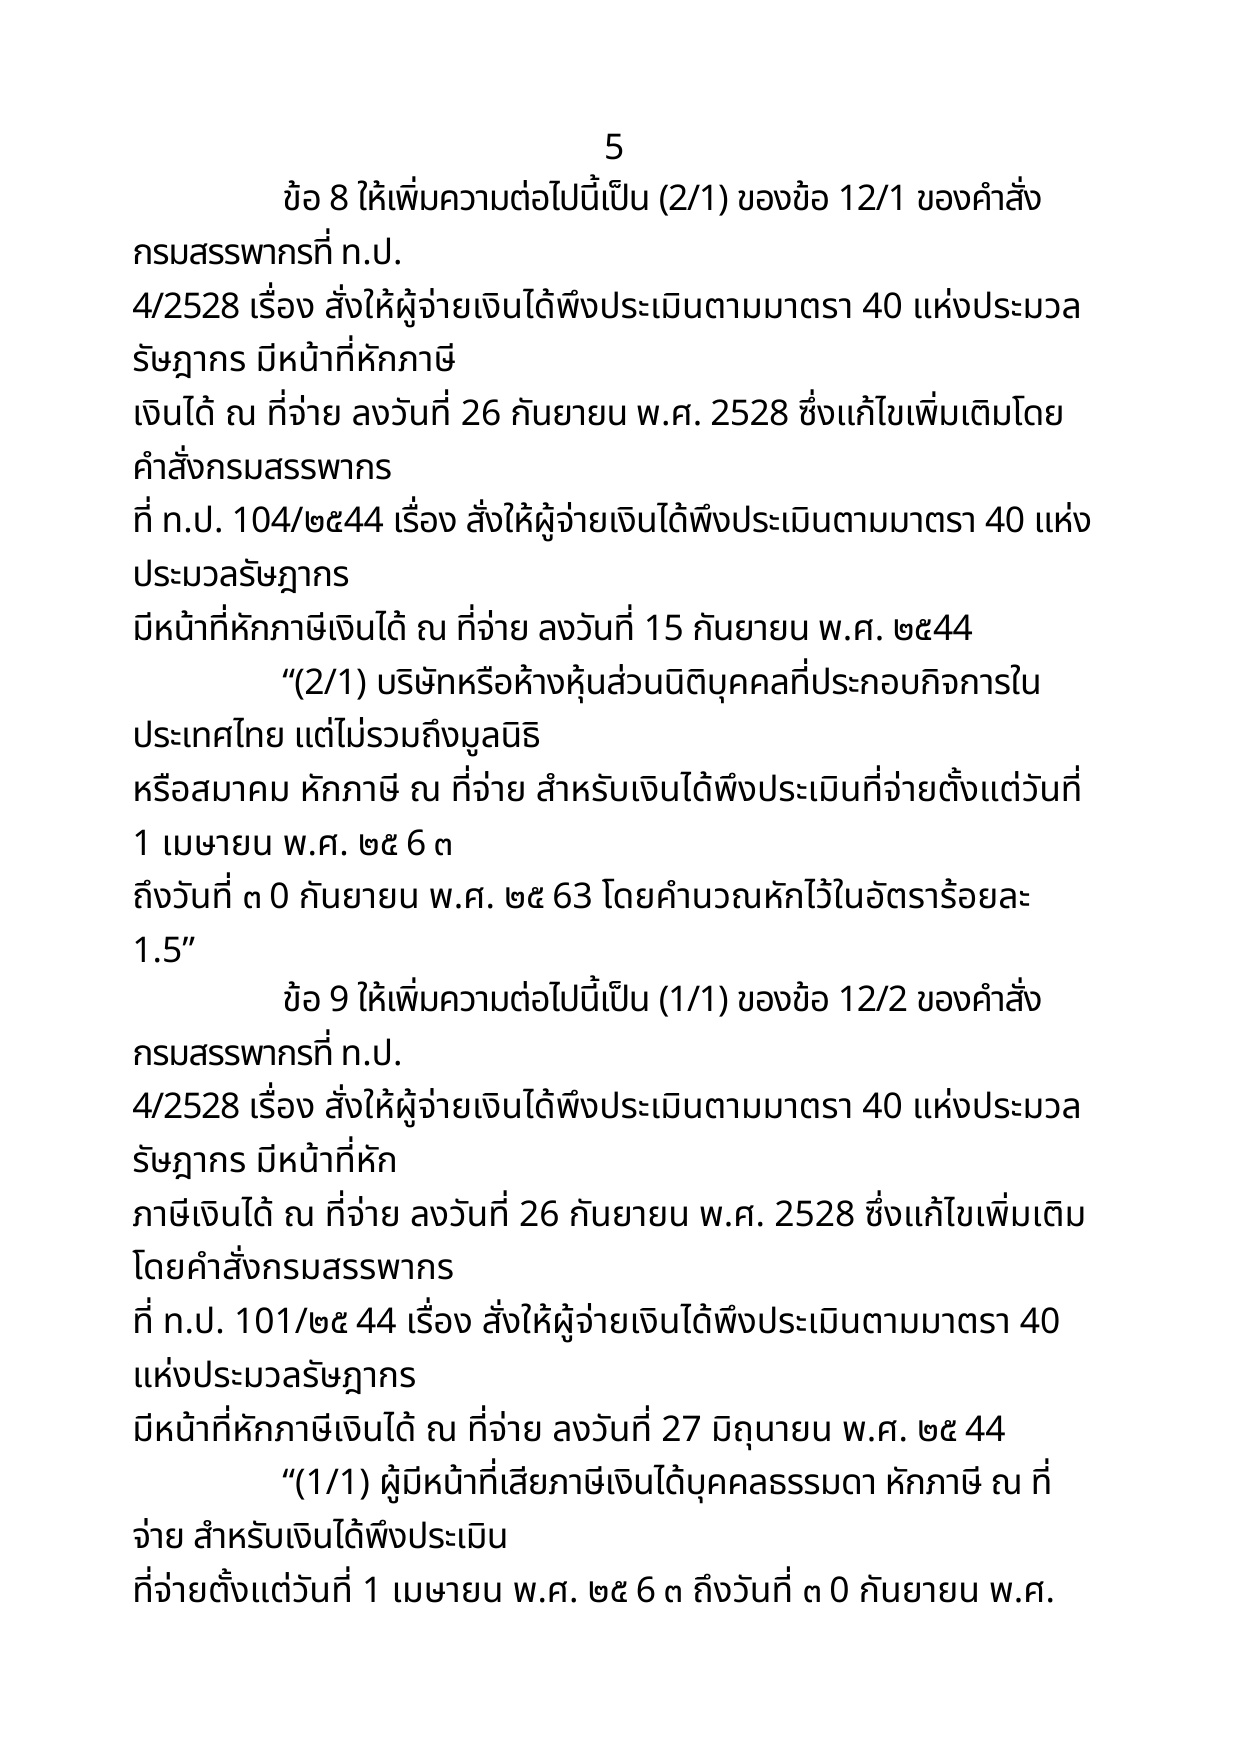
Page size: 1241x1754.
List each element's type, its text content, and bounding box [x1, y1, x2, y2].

text “(2/1) บริษัทหรือห้างหุ้นส่วนนิติบุคคลที่ประกอบกิจการในประเทศไทย แต่ไม่รวมถึงมูลนิธิ [132, 656, 1096, 764]
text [132, 1457, 1096, 1618]
text ข้อ 9 ให้เพิ่มความต่อไปนี้เป็น (1/1) ของข้อ 12/2 ของคำสั่งกรมสรรพากรที่ ท.ป. 4/2528 เรื่อง สั่งให้ผู้จ่ายเงินได้พึงประเมินตามมาตรา 40 แห่งประมวลรัษฎากร มีหน้าที่หัก ภาษีเงินได้ ณ ที่จ่าย ลงวันที่ 26 กันยายน พ.ศ. 2528 ซึ่งแก้ไขเพิ่มเติมโดยคำสั่งกรมสรรพากร ที่ ท.ป. 101/๒๕44 เรื่อง สั่งให้ผู้จ่ายเงินได้พึงประเมินตามมาตรา 40 แห่งประมวลรัษฎากร มีหน้าที่หักภาษีเงินได้ ณ ที่จ่าย ลงวันที่ 27 มิถุนายน พ.ศ. ๒๕44 [132, 973, 1096, 1457]
text ข้อ 8 ให้เพิ่มความต่อไปนี้เป็น (2/1) ของข้อ 12/1 ของคำสั่งกรมสรรพากรที่ ท.ป. 4/2528 เรื่อง สั่งให้ผู้จ่ายเงินได้พึงประเมินตามมาตรา 40 แห่งประมวลรัษฎากร มีหน้าที่หักภาษี เงินได้ ณ ที่จ่าย ลงวันที่ 26 กันยายน พ.ศ. 2528 ซึ่งแก้ไขเพิ่มเติมโดยคำสั่งกรมสรรพากร ที่ ท.ป. 104/๒๕44 เรื่อง สั่งให้ผู้จ่ายเงินได้พึงประเมินตามมาตรา 40 แห่งประมวลรัษฎากร มีหน้าที่หักภาษีเงินได้ ณ ที่จ่าย ลงวันที่ 15 กันยายน พ.ศ. ๒๕44 [132, 172, 1096, 656]
text หรือสมาคม หักภาษี ณ ที่จ่าย สำหรับเงินได้พึงประเมินที่จ่ายตั้งแต่วันที่ 1 เมษายน พ.ศ. ๒๕6๓ ถึงวันที่ ๓0 กันยายน พ.ศ. ๒๕63 โดยคำนวณหักไว้ในอัตราร้อยละ 1.5” [132, 764, 1096, 973]
